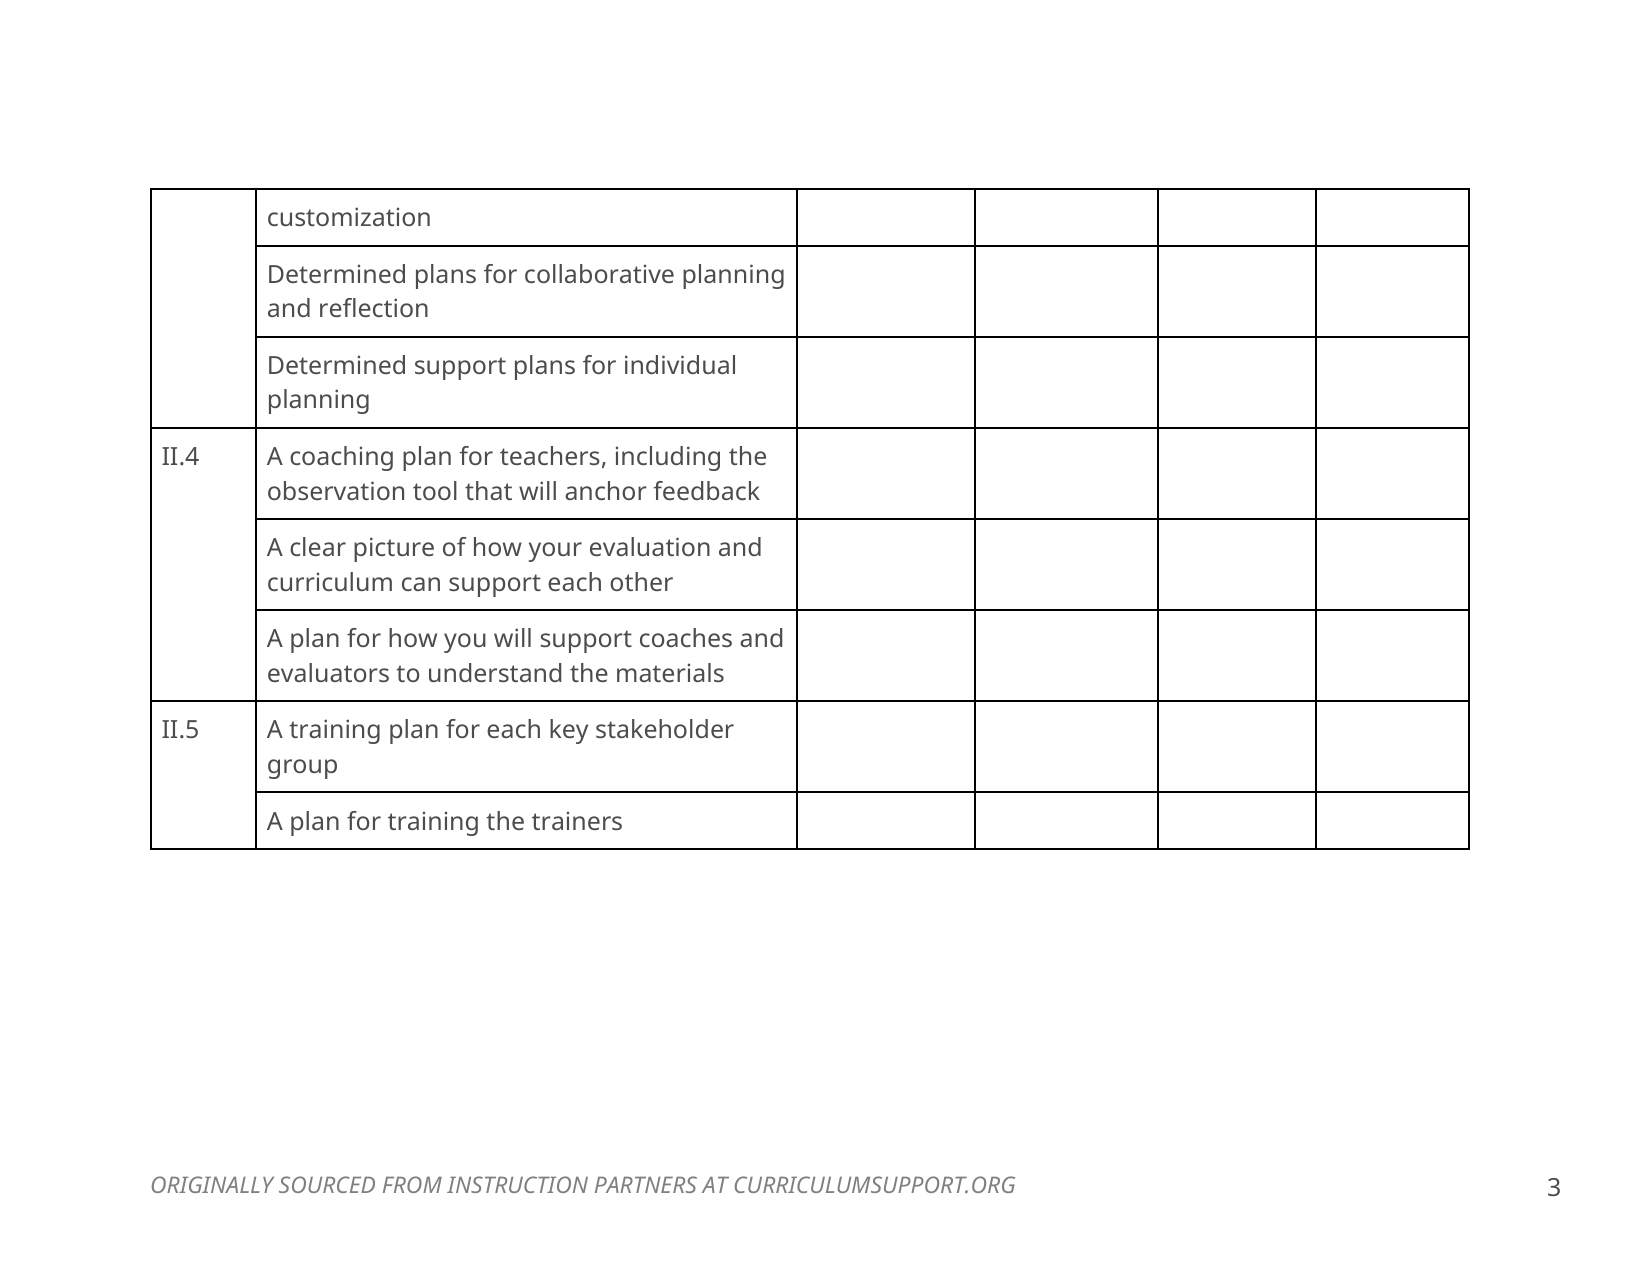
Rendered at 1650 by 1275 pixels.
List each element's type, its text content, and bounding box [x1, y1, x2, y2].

table_cell [798, 793, 974, 848]
table_cell [1317, 520, 1468, 609]
table_cell Determined plans for collaborative planning and reflection [257, 247, 796, 336]
table_cell [1159, 338, 1315, 427]
table_cell [1159, 793, 1315, 848]
table_cell [798, 611, 974, 700]
table_cell [1159, 520, 1315, 609]
table_cell [976, 338, 1157, 427]
table_cell [1317, 190, 1468, 244]
table_cell [798, 190, 974, 244]
table_cell [976, 190, 1157, 244]
table_cell [798, 520, 974, 609]
table_cell A training plan for each key stakeholder group [257, 702, 796, 791]
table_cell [257, 190, 796, 244]
table_cell [1317, 429, 1468, 518]
table_cell [798, 247, 974, 336]
table_cell [1317, 338, 1468, 427]
table_cell A clear picture of how your evaluation and curriculum can support each other [257, 520, 796, 609]
table_cell A coaching plan for teachers, including the observation tool that will anchor feedback [257, 429, 796, 518]
table_cell [976, 247, 1157, 336]
table_cell II.5 [152, 702, 255, 848]
table_cell Determined support plans for individual planning [257, 338, 796, 427]
table_cell A plan for how you will support coaches and evaluators to understand the materials [257, 611, 796, 700]
table_cell [976, 429, 1157, 518]
table_cell [1159, 611, 1315, 700]
table_cell [976, 702, 1157, 791]
table_cell [1159, 190, 1315, 244]
table_cell [1159, 429, 1315, 518]
table_cell [1317, 793, 1468, 848]
table_cell II.4 [152, 429, 255, 700]
table_cell [798, 338, 974, 427]
table_cell [1159, 702, 1315, 791]
table_cell [1317, 247, 1468, 336]
table_cell [798, 702, 974, 791]
table_cell A plan for training the trainers [257, 793, 796, 848]
table_cell [798, 429, 974, 518]
table_cell [976, 611, 1157, 700]
table_cell [1317, 702, 1468, 791]
table_cell [976, 520, 1157, 609]
table_cell [1159, 247, 1315, 336]
table_cell [1317, 611, 1468, 700]
table_cell [976, 793, 1157, 848]
